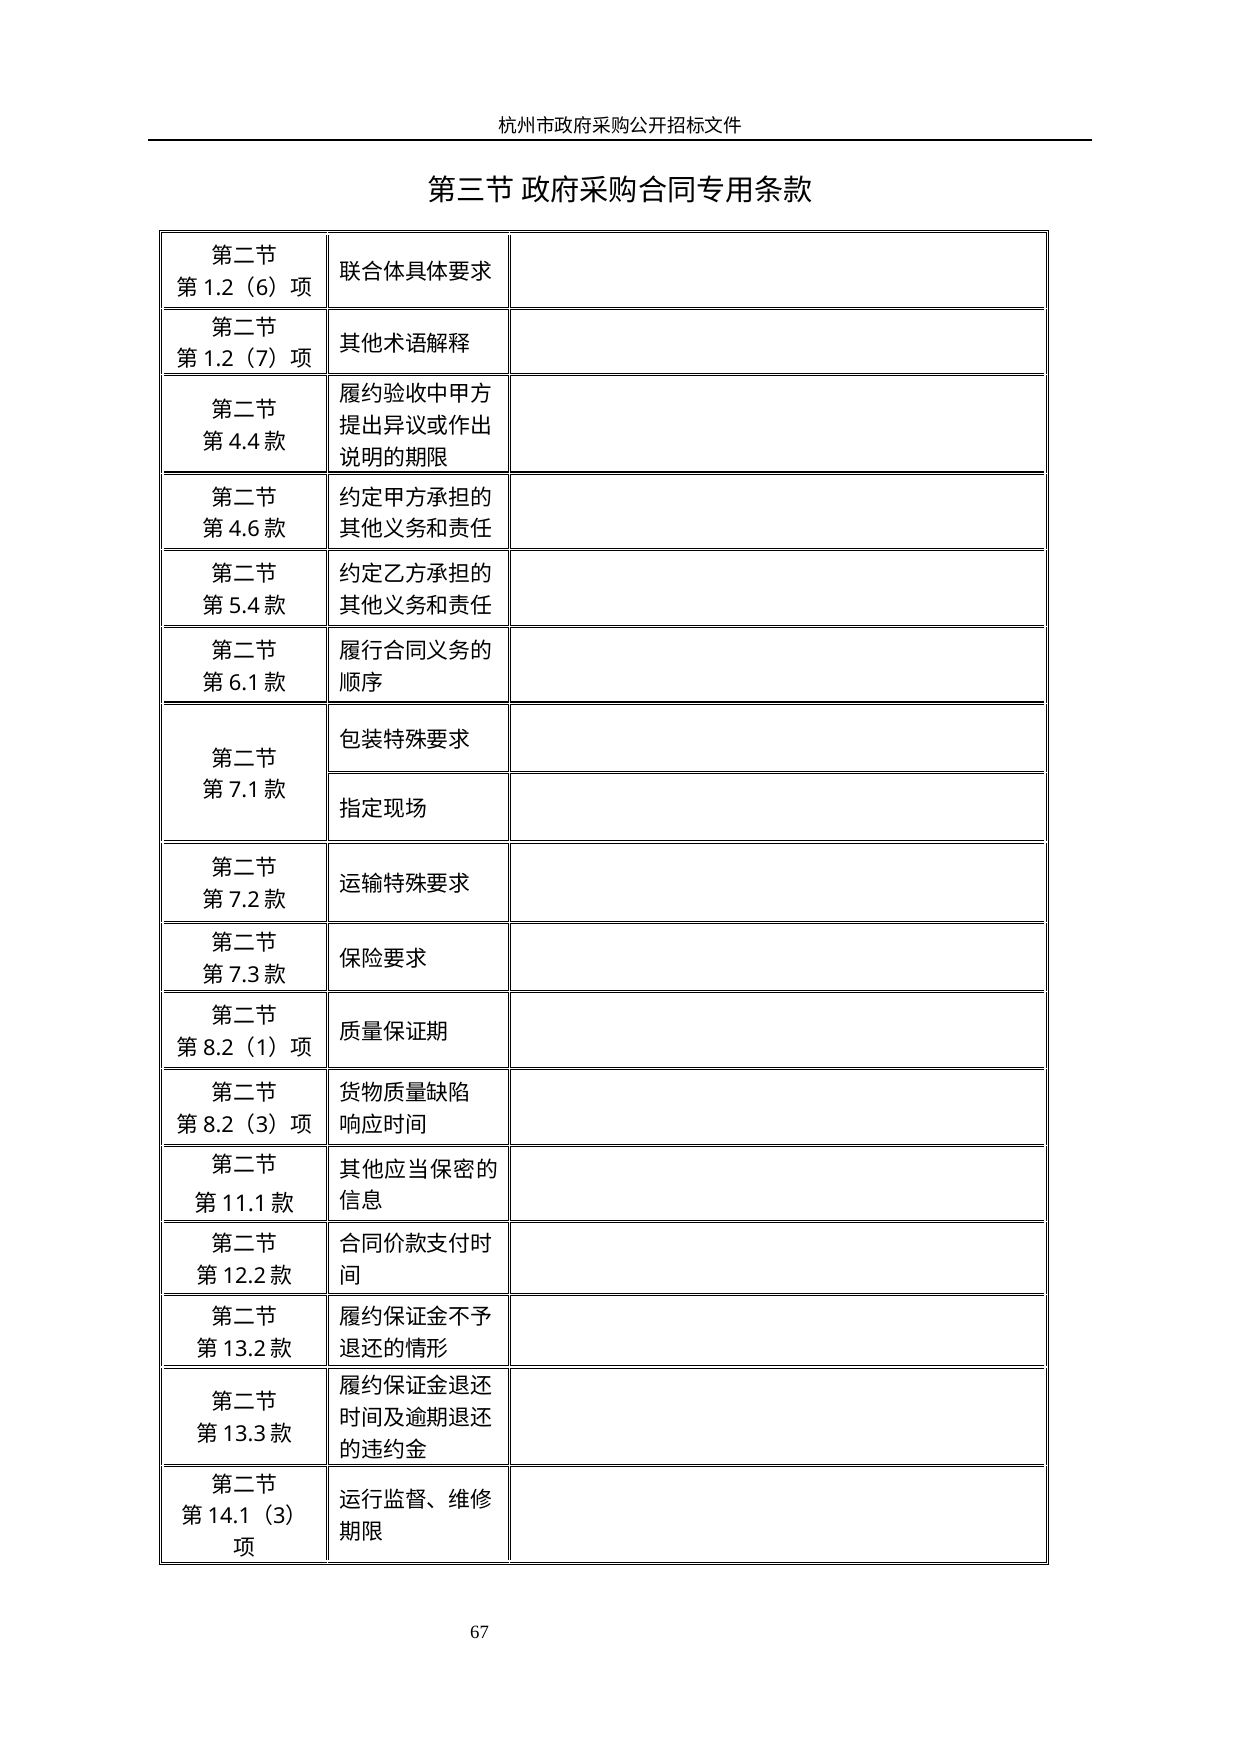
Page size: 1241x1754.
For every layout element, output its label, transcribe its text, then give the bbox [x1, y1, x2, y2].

table_cell 质量保证期 [329, 993, 508, 1067]
table_cell 第二节 第5.4款 [161, 548, 328, 625]
table_cell [509, 373, 1048, 471]
table_cell 第二节 第8.2（3）项 [162, 1067, 326, 1143]
table_cell [511, 307, 1046, 373]
subtitle 第三节 政府采购合同专用条款 [148, 167, 1092, 209]
table_cell 第二节 第6.1款 [162, 625, 326, 701]
table_cell [509, 1220, 1048, 1293]
table_cell 第二节 第7.2款 [161, 840, 328, 921]
table_cell [511, 471, 1046, 548]
table_cell 约定甲方承担的其他义务和责任 [329, 475, 508, 548]
table_cell [511, 771, 1046, 840]
table_cell [511, 1067, 1046, 1143]
table_cell 保险要求 [329, 924, 508, 990]
table_cell 第二节 第4.4款 [161, 373, 328, 471]
table_cell 合同价款支付时间 [329, 1223, 508, 1293]
table_cell 货物质量缺陷 响应时间 [329, 1070, 508, 1143]
table_cell 第二节 第13.3款 [161, 1365, 328, 1463]
table_cell [511, 921, 1046, 990]
table_cell 履约保证金不予退还的情形 [329, 1296, 508, 1365]
table_cell 约定乙方承担的其他义务和责任 [329, 551, 508, 625]
table_cell 其他应当保密的信息 [329, 1147, 508, 1220]
table_header 第二节 第1.2（6）项 [161, 231, 328, 307]
table_cell [511, 1144, 1046, 1220]
table_cell [509, 1464, 1046, 1562]
table_header 联合体具体要求 [328, 233, 509, 307]
table_cell 第二节 第13.2款 [161, 1293, 328, 1365]
table_cell [509, 1365, 1048, 1463]
table_cell [511, 625, 1046, 701]
table_cell 指定现场 [329, 774, 508, 840]
table_cell [509, 990, 1048, 1067]
table_cell [509, 840, 1048, 921]
table_cell 第二节 第11.1款 [162, 1144, 326, 1220]
table_cell 履约保证金退还时间及逾期退还的违约金 [329, 1369, 508, 1463]
table_cell [509, 548, 1048, 625]
table_cell [511, 701, 1046, 771]
table_cell 第二节 第7.3款 [162, 921, 326, 990]
table_cell 第二节 第4.6款 [162, 471, 326, 548]
table_cell 履约验收中甲方提出异议或作出说明的期限 [329, 376, 508, 471]
table_cell 第二节 第8.2（1）项 [161, 990, 328, 1067]
table_header [509, 233, 1046, 307]
table_cell 第二节 第14.1（3）项 [162, 1464, 328, 1562]
table_cell 运行监督、维修期限 [328, 1467, 509, 1562]
table_cell 第二节 第12.2款 [161, 1220, 328, 1293]
table_cell 履行合同义务的顺序 [329, 628, 508, 701]
table_cell 第二节 第7.1款 [162, 701, 326, 840]
table_cell 其他术语解释 [329, 310, 508, 373]
table_cell 运输特殊要求 [329, 844, 508, 921]
table_cell [509, 1293, 1048, 1365]
table_cell 包装特殊要求 [329, 705, 508, 771]
table_cell 第二节 第1.2（7）项 [162, 307, 326, 373]
